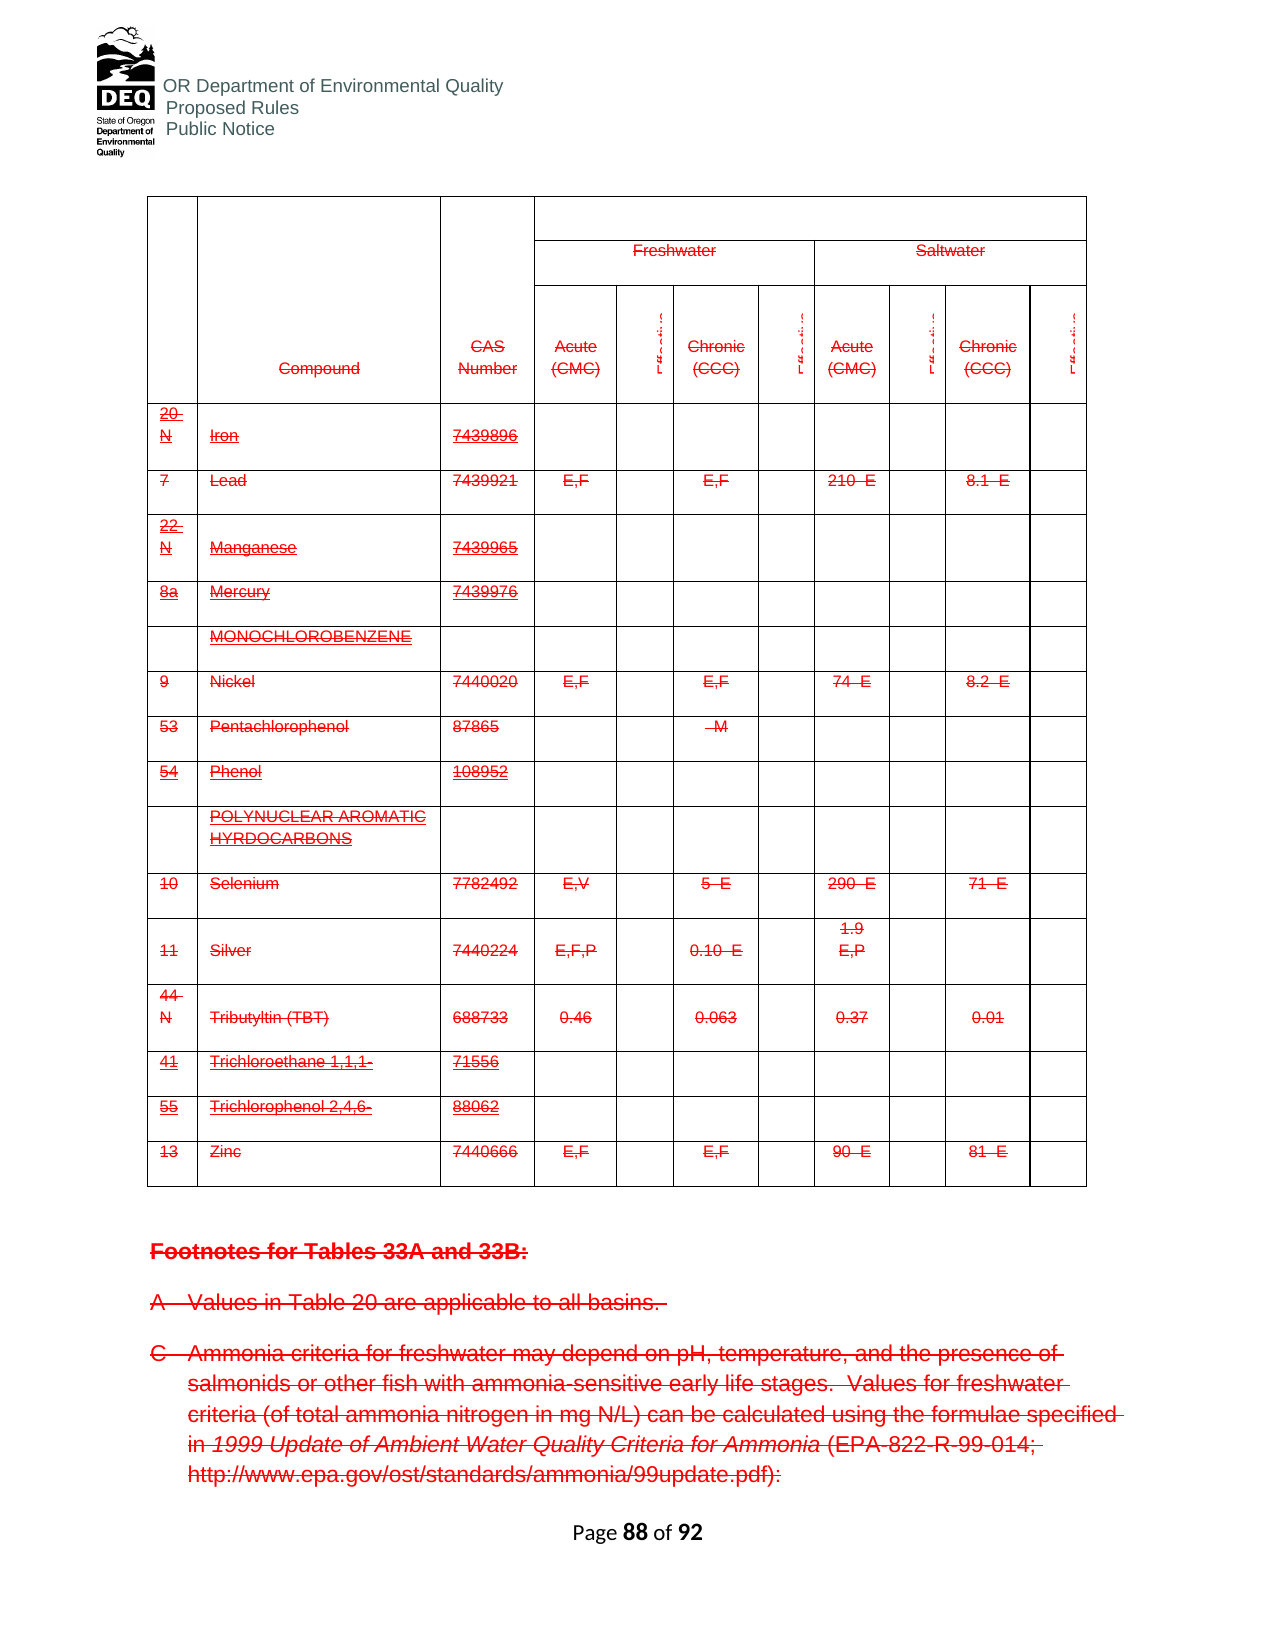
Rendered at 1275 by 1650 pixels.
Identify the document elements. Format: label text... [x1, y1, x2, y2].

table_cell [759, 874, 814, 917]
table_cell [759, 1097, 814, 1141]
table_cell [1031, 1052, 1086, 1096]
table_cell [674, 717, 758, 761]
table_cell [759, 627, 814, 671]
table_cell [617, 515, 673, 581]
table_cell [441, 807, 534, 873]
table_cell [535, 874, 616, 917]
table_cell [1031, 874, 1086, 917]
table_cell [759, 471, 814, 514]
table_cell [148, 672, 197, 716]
picture [97, 26, 156, 159]
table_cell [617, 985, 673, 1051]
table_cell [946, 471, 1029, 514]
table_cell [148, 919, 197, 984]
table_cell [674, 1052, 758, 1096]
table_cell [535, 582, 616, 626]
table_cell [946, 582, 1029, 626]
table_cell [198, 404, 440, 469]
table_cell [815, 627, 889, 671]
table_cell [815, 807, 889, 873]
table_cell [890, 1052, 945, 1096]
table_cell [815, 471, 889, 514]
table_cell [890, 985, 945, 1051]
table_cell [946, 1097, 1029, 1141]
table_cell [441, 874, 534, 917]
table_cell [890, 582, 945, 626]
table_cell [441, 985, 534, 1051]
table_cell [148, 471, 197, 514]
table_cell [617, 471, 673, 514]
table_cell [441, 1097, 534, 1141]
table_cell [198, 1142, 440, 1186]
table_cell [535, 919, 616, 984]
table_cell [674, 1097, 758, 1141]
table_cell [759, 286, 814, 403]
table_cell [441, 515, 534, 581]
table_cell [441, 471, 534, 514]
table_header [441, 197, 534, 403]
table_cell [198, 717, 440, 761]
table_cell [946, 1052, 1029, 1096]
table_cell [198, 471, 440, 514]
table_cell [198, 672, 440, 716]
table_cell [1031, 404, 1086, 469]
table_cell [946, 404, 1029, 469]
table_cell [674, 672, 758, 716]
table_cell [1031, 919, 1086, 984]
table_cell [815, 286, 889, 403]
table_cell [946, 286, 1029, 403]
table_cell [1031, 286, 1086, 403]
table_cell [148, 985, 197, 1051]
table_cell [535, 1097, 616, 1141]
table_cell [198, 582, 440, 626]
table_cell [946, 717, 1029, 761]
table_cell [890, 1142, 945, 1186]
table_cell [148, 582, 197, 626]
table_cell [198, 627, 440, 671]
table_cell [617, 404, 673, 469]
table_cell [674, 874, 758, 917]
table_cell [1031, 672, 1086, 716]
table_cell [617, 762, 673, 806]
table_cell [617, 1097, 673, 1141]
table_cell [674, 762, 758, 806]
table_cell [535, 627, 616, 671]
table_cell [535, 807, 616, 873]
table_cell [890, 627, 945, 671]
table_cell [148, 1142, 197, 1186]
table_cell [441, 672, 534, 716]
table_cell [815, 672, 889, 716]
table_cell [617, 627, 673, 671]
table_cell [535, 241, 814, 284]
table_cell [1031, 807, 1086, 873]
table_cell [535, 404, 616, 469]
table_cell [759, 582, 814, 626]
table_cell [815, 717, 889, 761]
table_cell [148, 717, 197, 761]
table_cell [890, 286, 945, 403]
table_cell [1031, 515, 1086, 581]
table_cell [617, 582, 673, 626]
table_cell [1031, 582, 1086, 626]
text C Ammonia criteria for freshwater may depend on pH, temperature, and the presence of salmonids or other fish with ammonia-sensitive early life stages. Values for freshwater criteria (of total ammonia nitrogen in mg N/L) can be calculated using the formulae specified in 1999 Update of Ambient Water Quality Criteria for Ammonia (EPA-822-R-99-014; http://www.epa.gov/ost/standards/ammonia/99update.pdf): [150, 1340, 1125, 1487]
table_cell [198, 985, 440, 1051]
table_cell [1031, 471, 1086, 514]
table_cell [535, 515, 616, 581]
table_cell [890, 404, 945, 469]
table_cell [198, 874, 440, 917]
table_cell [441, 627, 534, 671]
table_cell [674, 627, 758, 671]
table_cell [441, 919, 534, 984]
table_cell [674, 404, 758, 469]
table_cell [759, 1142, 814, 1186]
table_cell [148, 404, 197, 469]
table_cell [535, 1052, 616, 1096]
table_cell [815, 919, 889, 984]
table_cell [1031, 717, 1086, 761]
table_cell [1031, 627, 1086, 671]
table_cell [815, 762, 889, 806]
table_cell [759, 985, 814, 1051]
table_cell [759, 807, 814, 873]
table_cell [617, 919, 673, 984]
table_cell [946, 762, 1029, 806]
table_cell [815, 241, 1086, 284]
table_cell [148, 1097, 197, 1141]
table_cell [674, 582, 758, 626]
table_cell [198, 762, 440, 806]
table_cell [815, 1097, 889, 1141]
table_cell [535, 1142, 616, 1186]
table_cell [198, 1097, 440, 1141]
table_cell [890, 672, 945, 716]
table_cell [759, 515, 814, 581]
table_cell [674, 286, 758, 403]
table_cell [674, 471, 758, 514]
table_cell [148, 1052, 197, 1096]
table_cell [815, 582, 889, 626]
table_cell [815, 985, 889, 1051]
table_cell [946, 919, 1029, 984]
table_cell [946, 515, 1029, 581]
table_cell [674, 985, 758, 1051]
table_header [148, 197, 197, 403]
text A Values in Table 20 are applicable to all basins. [150, 1289, 1125, 1315]
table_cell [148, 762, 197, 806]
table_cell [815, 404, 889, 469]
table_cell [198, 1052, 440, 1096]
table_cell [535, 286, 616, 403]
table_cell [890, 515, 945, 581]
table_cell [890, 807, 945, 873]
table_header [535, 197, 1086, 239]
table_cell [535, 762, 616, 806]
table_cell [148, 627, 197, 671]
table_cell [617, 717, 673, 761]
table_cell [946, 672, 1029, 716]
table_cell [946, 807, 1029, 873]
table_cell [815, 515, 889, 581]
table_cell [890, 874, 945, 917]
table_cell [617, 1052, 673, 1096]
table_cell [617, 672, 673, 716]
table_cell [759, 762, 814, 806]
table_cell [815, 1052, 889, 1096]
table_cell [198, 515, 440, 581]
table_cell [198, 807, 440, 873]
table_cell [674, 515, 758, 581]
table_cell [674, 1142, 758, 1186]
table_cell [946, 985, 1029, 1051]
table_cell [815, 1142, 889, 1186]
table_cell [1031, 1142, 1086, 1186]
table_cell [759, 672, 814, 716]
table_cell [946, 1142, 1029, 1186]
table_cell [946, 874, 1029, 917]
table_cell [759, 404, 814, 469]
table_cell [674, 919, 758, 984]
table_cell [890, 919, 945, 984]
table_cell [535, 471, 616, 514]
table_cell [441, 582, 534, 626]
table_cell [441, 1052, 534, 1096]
text Footnotes for Tables 33A and 33B: [150, 1238, 1125, 1264]
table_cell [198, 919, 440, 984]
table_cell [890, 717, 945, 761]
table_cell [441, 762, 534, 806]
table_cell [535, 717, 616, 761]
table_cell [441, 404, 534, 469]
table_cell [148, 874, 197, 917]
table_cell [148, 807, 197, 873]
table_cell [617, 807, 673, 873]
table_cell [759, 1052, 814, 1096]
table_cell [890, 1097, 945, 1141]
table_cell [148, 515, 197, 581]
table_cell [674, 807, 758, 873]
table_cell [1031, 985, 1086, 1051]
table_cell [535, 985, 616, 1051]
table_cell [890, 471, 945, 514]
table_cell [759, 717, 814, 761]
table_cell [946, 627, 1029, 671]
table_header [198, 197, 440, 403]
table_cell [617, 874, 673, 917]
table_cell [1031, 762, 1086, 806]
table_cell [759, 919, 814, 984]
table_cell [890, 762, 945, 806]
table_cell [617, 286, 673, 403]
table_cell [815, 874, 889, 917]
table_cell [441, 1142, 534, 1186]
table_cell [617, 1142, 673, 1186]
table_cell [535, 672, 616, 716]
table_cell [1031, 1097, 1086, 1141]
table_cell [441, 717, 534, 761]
